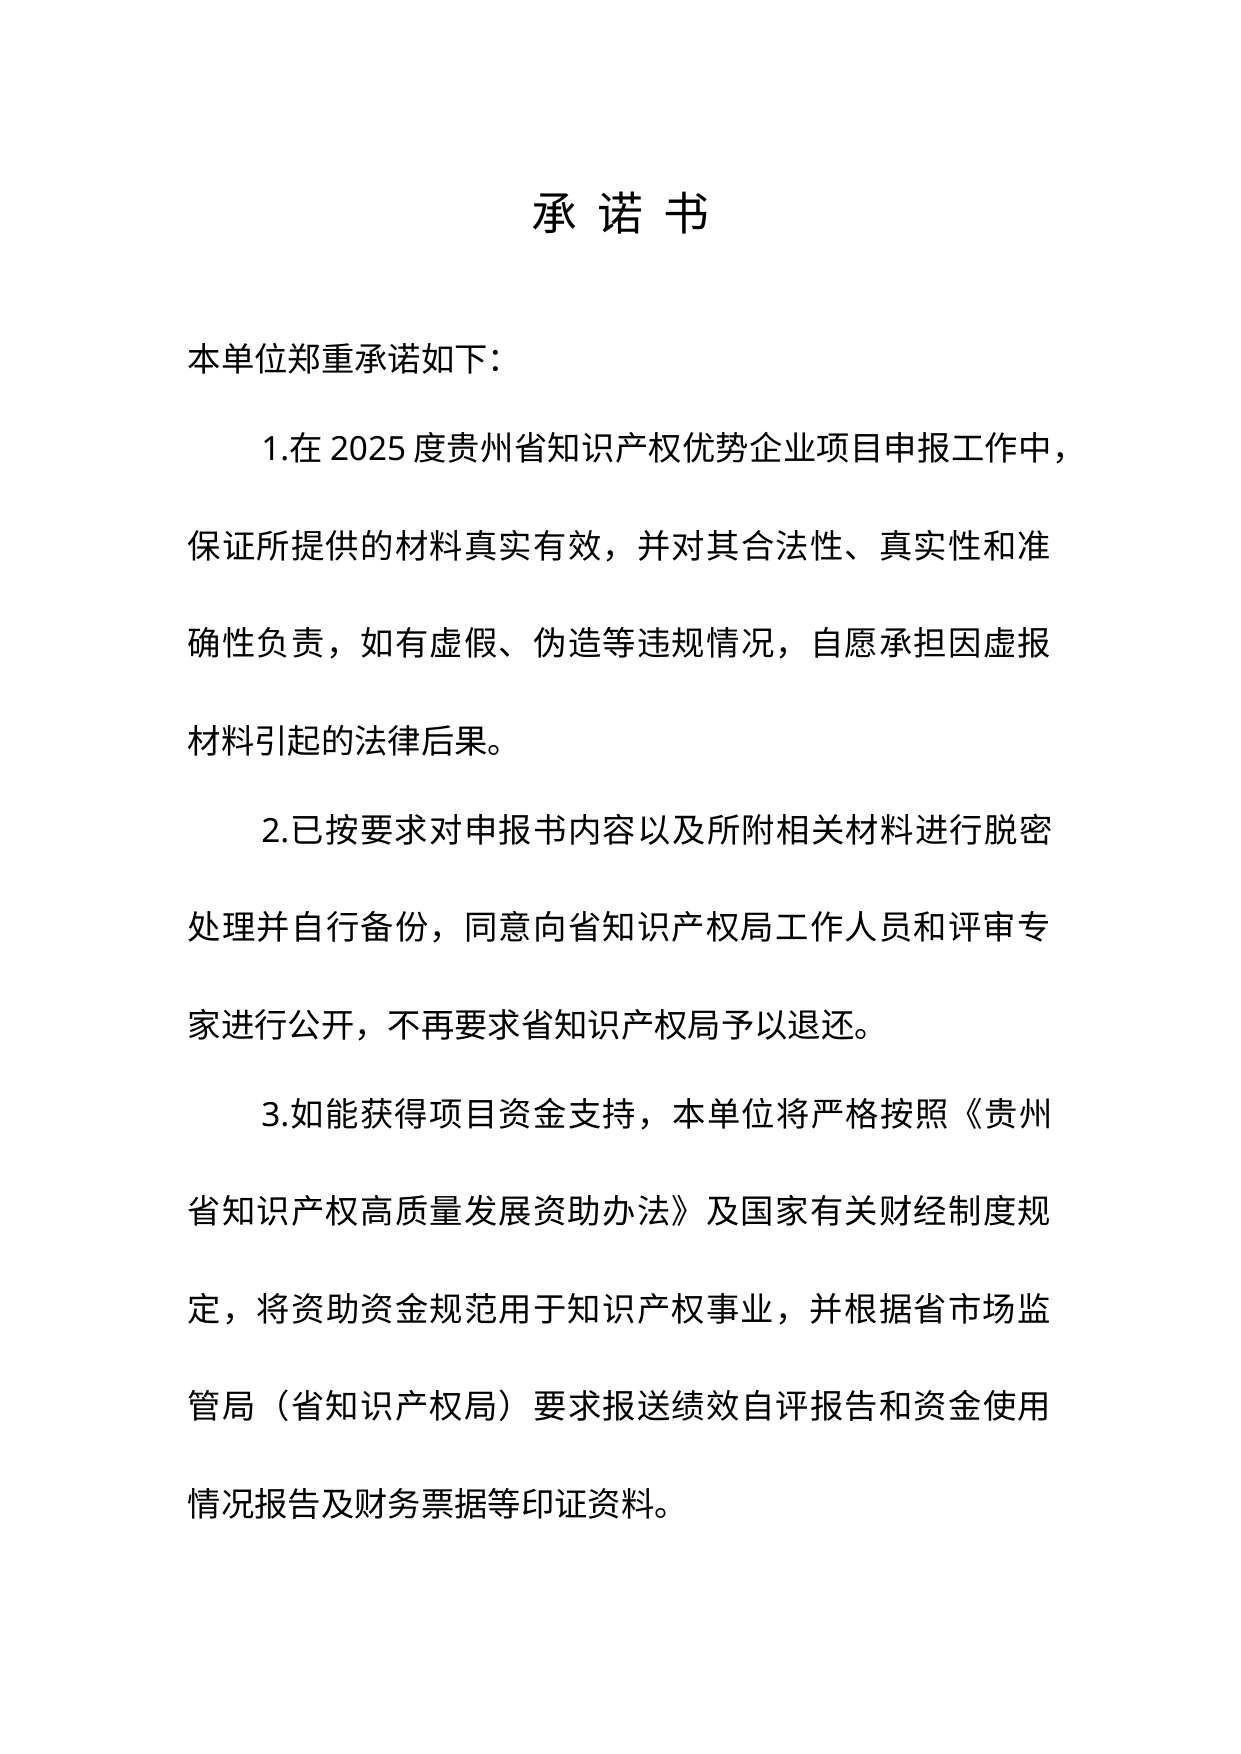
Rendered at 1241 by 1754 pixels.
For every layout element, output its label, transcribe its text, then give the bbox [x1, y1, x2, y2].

text 承 诺 书 [187, 162, 1053, 259]
text 1.在2025度贵州省知识产权优势企业项目申报工作中，保证所提供的材料真实有效，并对其合法性、真实性和准确性负责，如有虚假、伪造等违规情况，自愿承担因虚报材料引起的法律后果。 [187, 413, 1053, 771]
text 本单位郑重承诺如下： [187, 324, 1053, 389]
text 2.已按要求对申报书内容以及所附相关材料进行脱密处理并自行备份，同意向省知识产权局工作人员和评审专家进行公开，不再要求省知识产权局予以退还。 [187, 795, 1053, 1055]
text 3.如能获得项目资金支持，本单位将严格按照《贵州省知识产权高质量发展资助办法》及国家有关财经制度规定，将资助资金规范用于知识产权事业，并根据省市场监管局（省知识产权局）要求报送绩效自评报告和资金使用情况报告及财务票据等印证资料。 [187, 1079, 1053, 1534]
